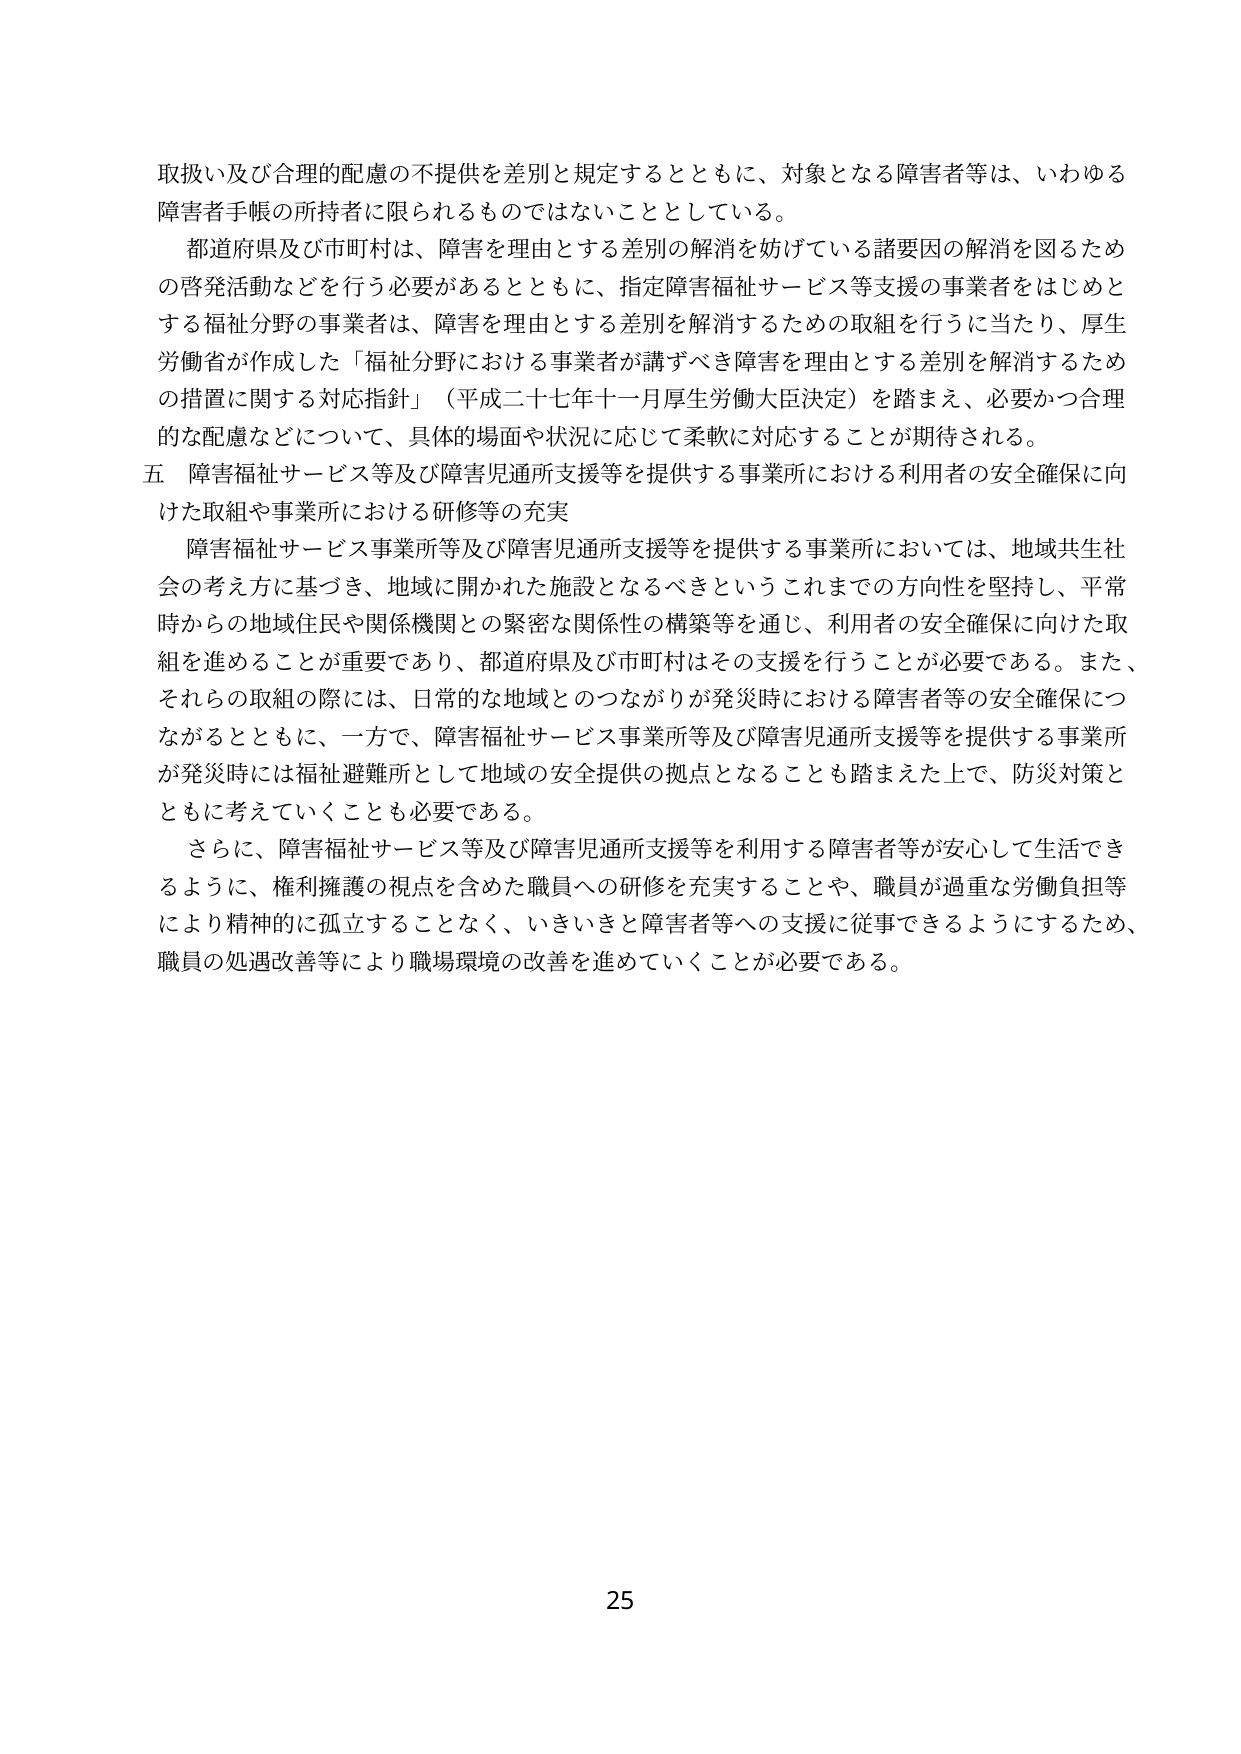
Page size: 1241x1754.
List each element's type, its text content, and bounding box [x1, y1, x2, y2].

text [157, 154, 1128, 229]
text 五 障害福祉サービス等及び障害児通所支援等を提供する事業所における利用者の安全確保に向けた取組や事業所における研修等の充実 [142, 454, 1128, 529]
text 障害福祉サービス事業所等及び障害児通所支援等を提供する事業所においては、地域共生社会の考え方に基づき、地域に開かれた施設となるべきというこれまでの方向性を堅持し、平常時からの地域住民や関係機関との緊密な関係性の構築等を通じ、利用者の安全確保に向けた取組を進めることが重要であり、都道府県及び市町村はその支援を行うことが必要である。また、それらの取組の際には、日常的な地域とのつながりが発災時における障害者等の安全確保につながるとともに、一方で、障害福祉サービス事業所等及び障害児通所支援等を提供する事業所が発災時には福祉避難所として地域の安全提供の拠点となることも踏まえた上で、防災対策とともに考えていくことも必要である。 [157, 529, 1128, 829]
text 都道府県及び市町村は、障害を理由とする差別の解消を妨げている諸要因の解消を図るための啓発活動などを行う必要があるとともに、指定障害福祉サービス等支援の事業者をはじめとする福祉分野の事業者は、障害を理由とする差別を解消するための取組を行うに当たり、厚生労働省が作成した「福祉分野における事業者が講ずべき障害を理由とする差別を解消するための措置に関する対応指針」（平成二十七年十一月厚生労働大臣決定）を踏まえ、必要かつ合理的な配慮などについて、具体的場面や状況に応じて柔軟に対応することが期待される。 [157, 229, 1128, 454]
text さらに、障害福祉サービス等及び障害児通所支援等を利用する障害者等が安心して生活できるように、権利擁護の視点を含めた職員への研修を充実することや、職員が過重な労働負担等により精神的に孤立することなく、いきいきと障害者等への支援に従事できるようにするため、職員の処遇改善等により職場環境の改善を進めていくことが必要である。 [157, 829, 1128, 979]
